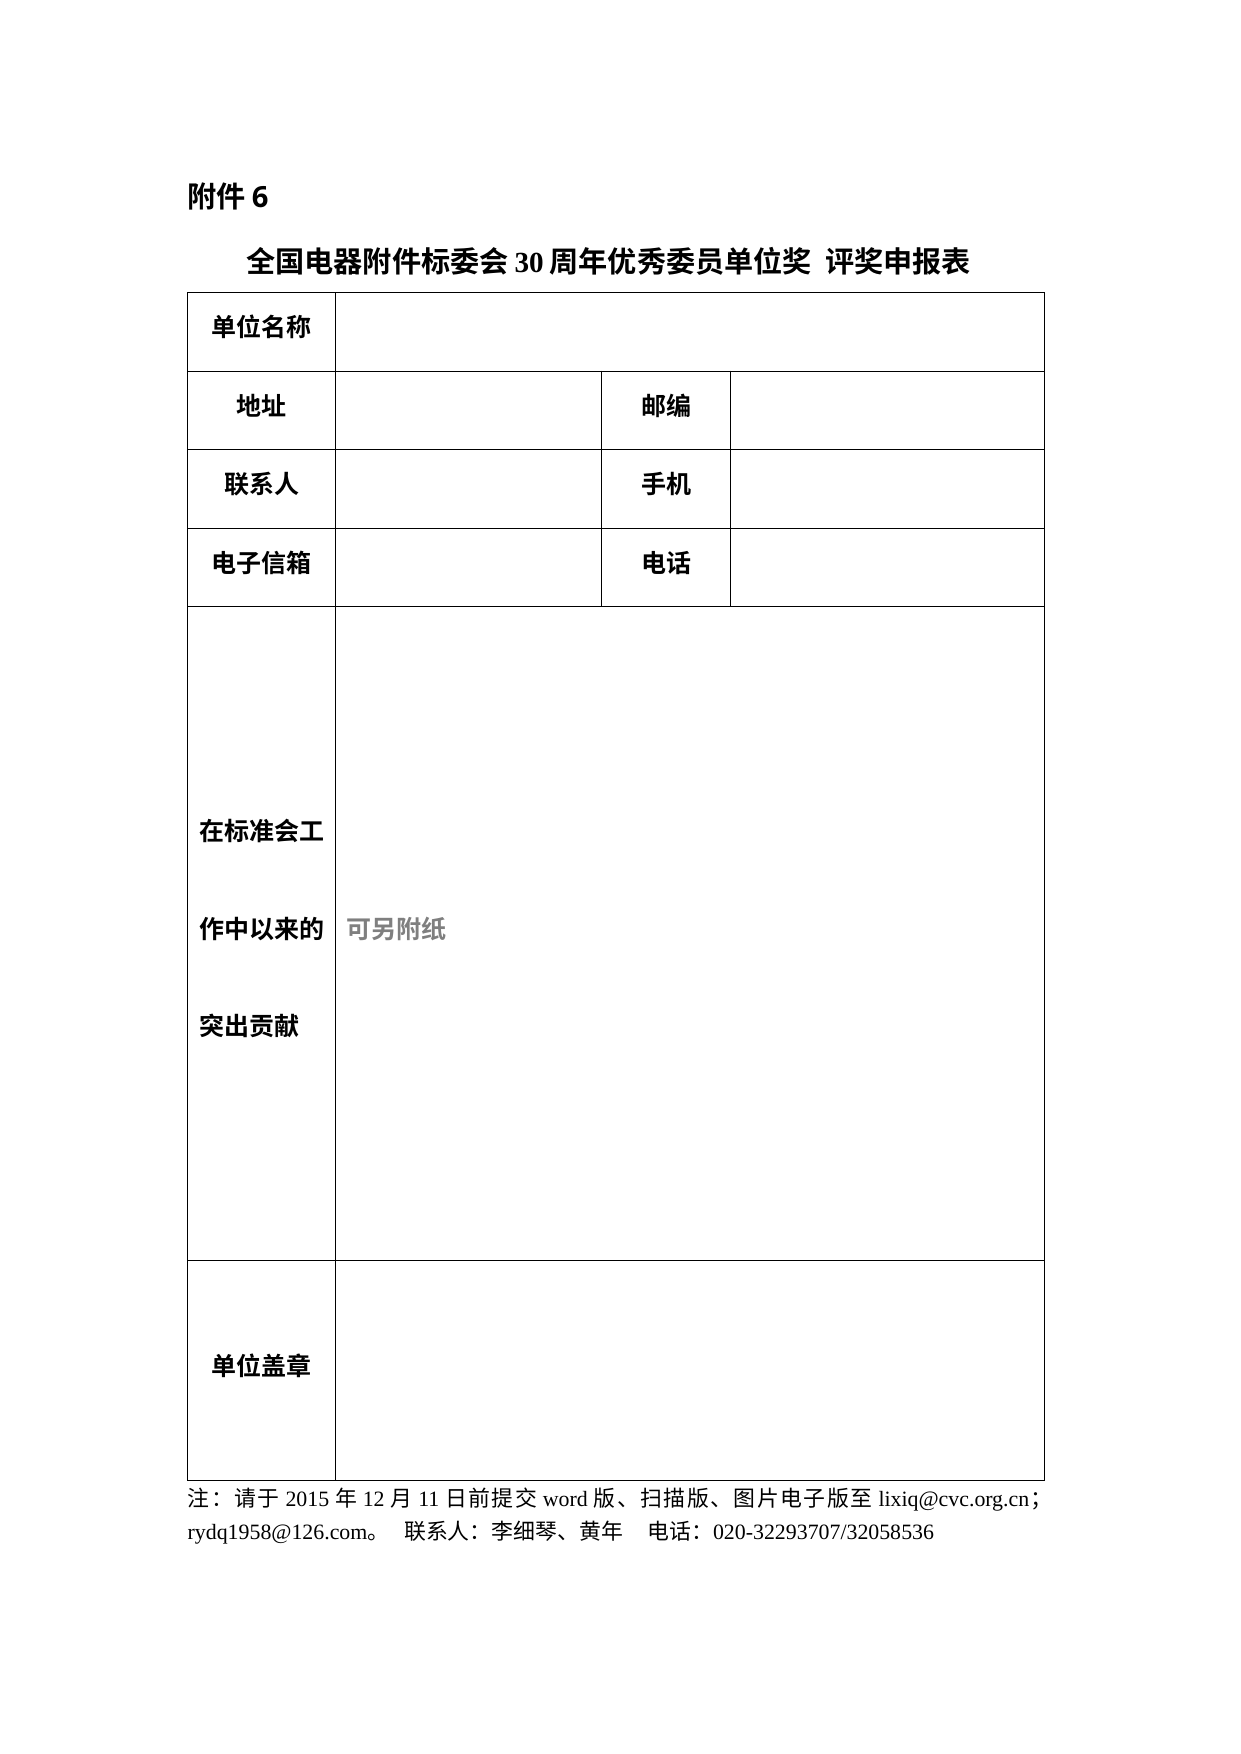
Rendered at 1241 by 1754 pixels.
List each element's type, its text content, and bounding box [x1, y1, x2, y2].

text 注：请于2015年12月11日前提交word版、扫描版、图片电子版至lixiq@cvc.org.cn；rydq1958@126.com。 联系人：李细琴、黄年 电话：020-32293707/32058536 [187, 1481, 1053, 1546]
table_cell [731, 450, 1044, 528]
table_cell 联系人 [188, 450, 335, 528]
table_header [336, 293, 1044, 371]
table_cell 手机 [602, 450, 730, 528]
text 全国电器附件标委会30周年优秀委员单位奖 评奖申报表 [187, 227, 1053, 292]
table_cell 电话 [602, 529, 730, 606]
text 附件6 [187, 162, 1053, 227]
table_cell [336, 529, 601, 606]
table_cell [731, 529, 1044, 606]
table_header 单位名称 [188, 293, 335, 371]
table_cell 在标准会工作中以来的突出贡献 [188, 607, 335, 1260]
table_cell 单位盖章 [188, 1261, 335, 1480]
table_cell 可另附纸 [336, 607, 1044, 1260]
table_cell [336, 1261, 1044, 1480]
table_cell 地址 [188, 372, 335, 449]
table_cell [336, 372, 601, 449]
table_cell [731, 372, 1044, 449]
table_cell 电子信箱 [188, 529, 335, 606]
table_cell [336, 450, 601, 528]
table_cell 邮编 [602, 372, 730, 449]
